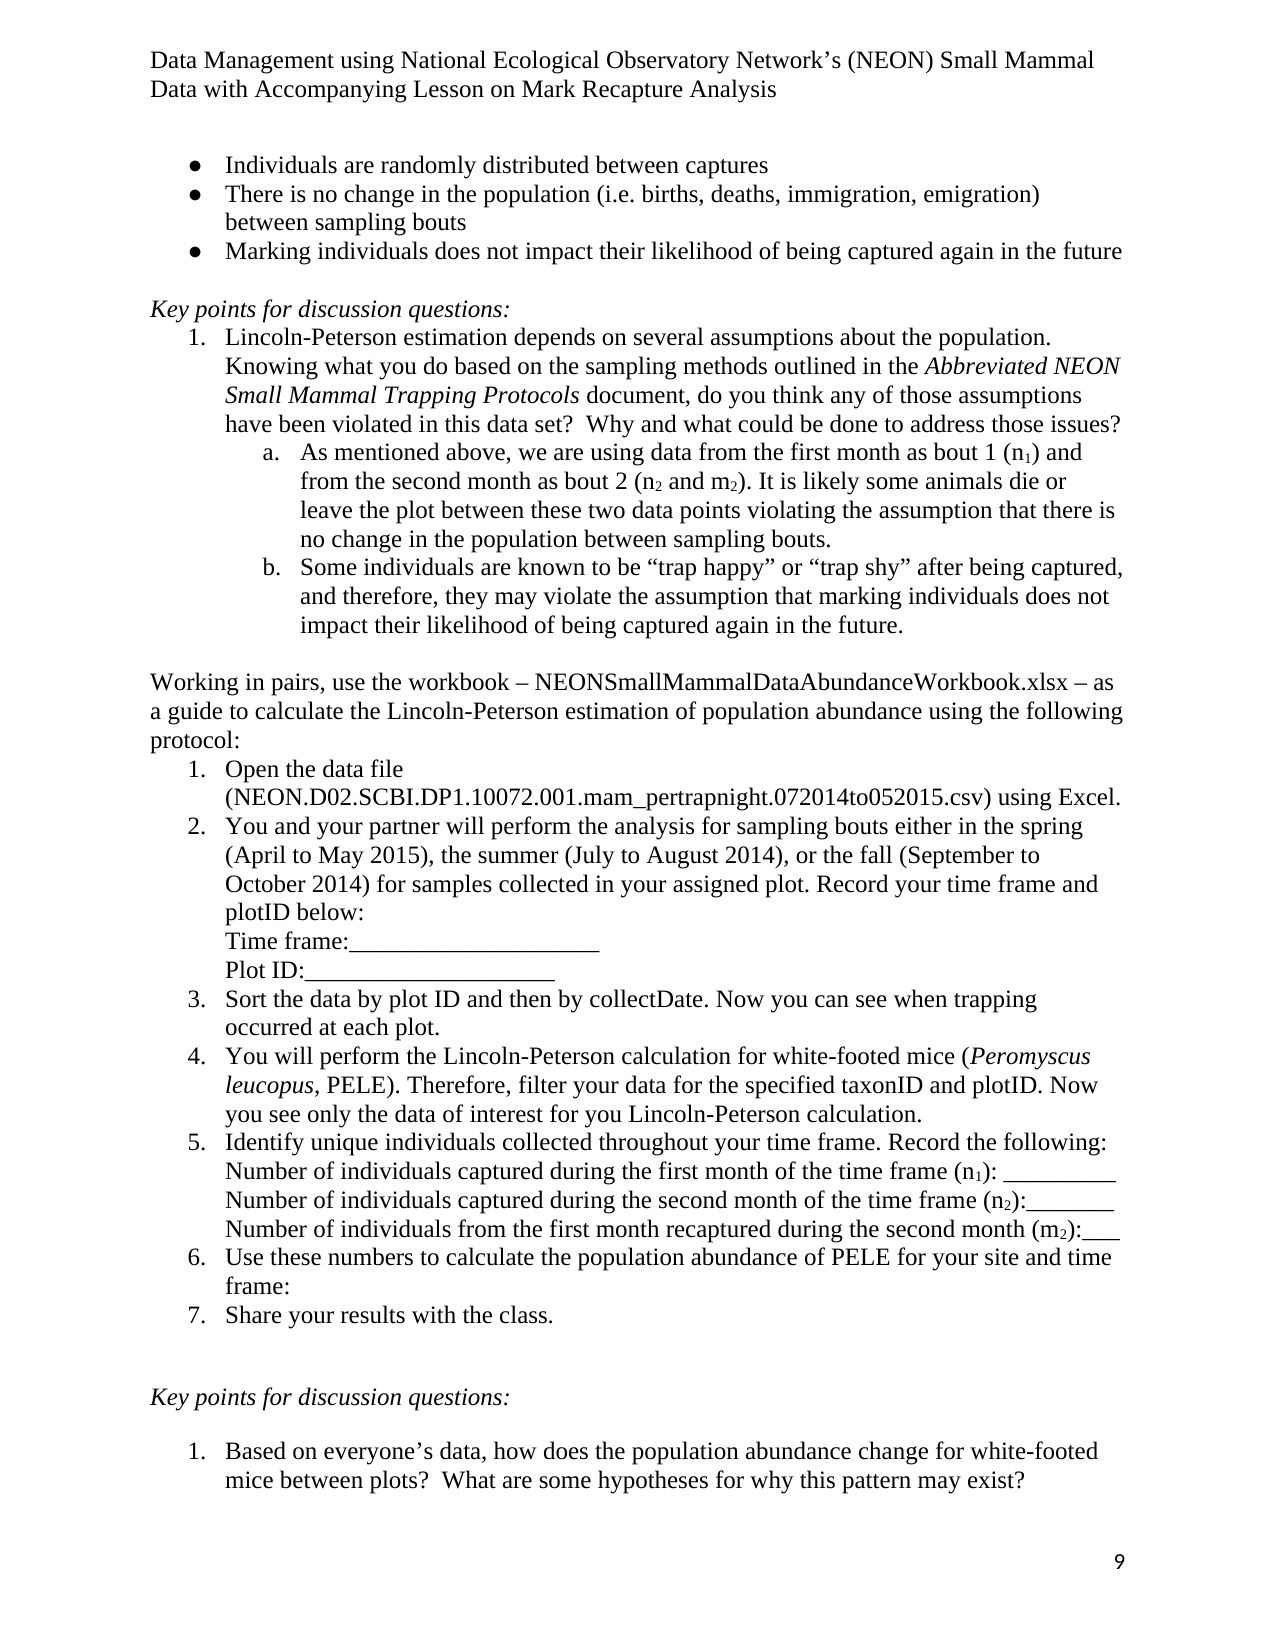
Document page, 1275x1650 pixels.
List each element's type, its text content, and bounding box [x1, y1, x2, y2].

list Share your results with the class. [187, 1300, 1125, 1329]
list Key points for discussion questions: [150, 1382, 1125, 1411]
list Based on everyone’s data, how does the population abundance change for white-footed mice between plots? What are some hypotheses for why this pattern may exist? [187, 1436, 1125, 1494]
list You will perform the Lincoln-Peterson calculation for white-footed mice (Peromyscus leucopus, PELE). Therefore, filter your data for the specified taxonID and plotID. Now you see only the data of interest for you Lincoln-Peterson calculation. [187, 1041, 1125, 1127]
list Sort the data by plot ID and then by collectDate. Now you can see when trapping occurred at each plot. [187, 984, 1125, 1041]
list You and your partner will perform the analysis for sampling bouts either in the spring (April to May 2015), the summer (July to August 2014), or the fall (September to October 2014) for samples collected in your assigned plot. Record your time frame and plotID below: [187, 811, 1125, 926]
text Number of individuals captured during the first month of the time frame (n1): _________ [225, 1156, 1125, 1185]
list There is no change in the population (i.e. births, deaths, immigration, emigration) between sampling bouts [187, 179, 1125, 236]
text Number of individuals from the first month recaptured during the second month (m2):___ [225, 1214, 1125, 1242]
text Time frame:____________________ [225, 926, 1125, 955]
list Identify unique individuals collected throughout your time frame. Record the following: [187, 1127, 1125, 1156]
list Open the data file (NEON.D02.SCBI.DP1.10072.001.mam_pertrapnight.072014to052015.csv) using Excel. [187, 754, 1125, 811]
list Marking individuals does not impact their likelihood of being captured again in the future [187, 236, 1125, 265]
list Some individuals are known to be “trap happy” or “trap shy” after being captured, and therefore, they may violate the assumption that marking individuals does not impact their likelihood of being captured again in the future. [262, 552, 1125, 639]
text Working in pairs, use the workbook – NEONSmallMammalDataAbundanceWorkbook.xlsx – as a guide to calculate the Lincoln-Peterson estimation of population abundance using the following protocol: [150, 667, 1125, 754]
list Lincoln-Peterson estimation depends on several assumptions about the population. Knowing what you do based on the sampling methods outlined in the Abbreviated NEON Small Mammal Trapping Protocols document, do you think any of those assumptions have been violated in this data set? Why and what could be done to address those issues? [187, 322, 1125, 437]
text Plot ID:____________________ [225, 955, 1125, 984]
list As mentioned above, we are using data from the first month as bout 1 (n1) and from the second month as bout 2 (n2 and m2). It is likely some animals die or leave the plot between these two data points violating the assumption that there is no change in the population between sampling bouts. [262, 437, 1125, 552]
text Number of individuals captured during the second month of the time frame (n2):_______ [225, 1185, 1125, 1214]
list Use these numbers to calculate the population abundance of PELE for your site and time frame: [187, 1242, 1125, 1300]
list Individuals are randomly distributed between captures [187, 150, 1125, 179]
text Key points for discussion questions: [150, 294, 1125, 322]
